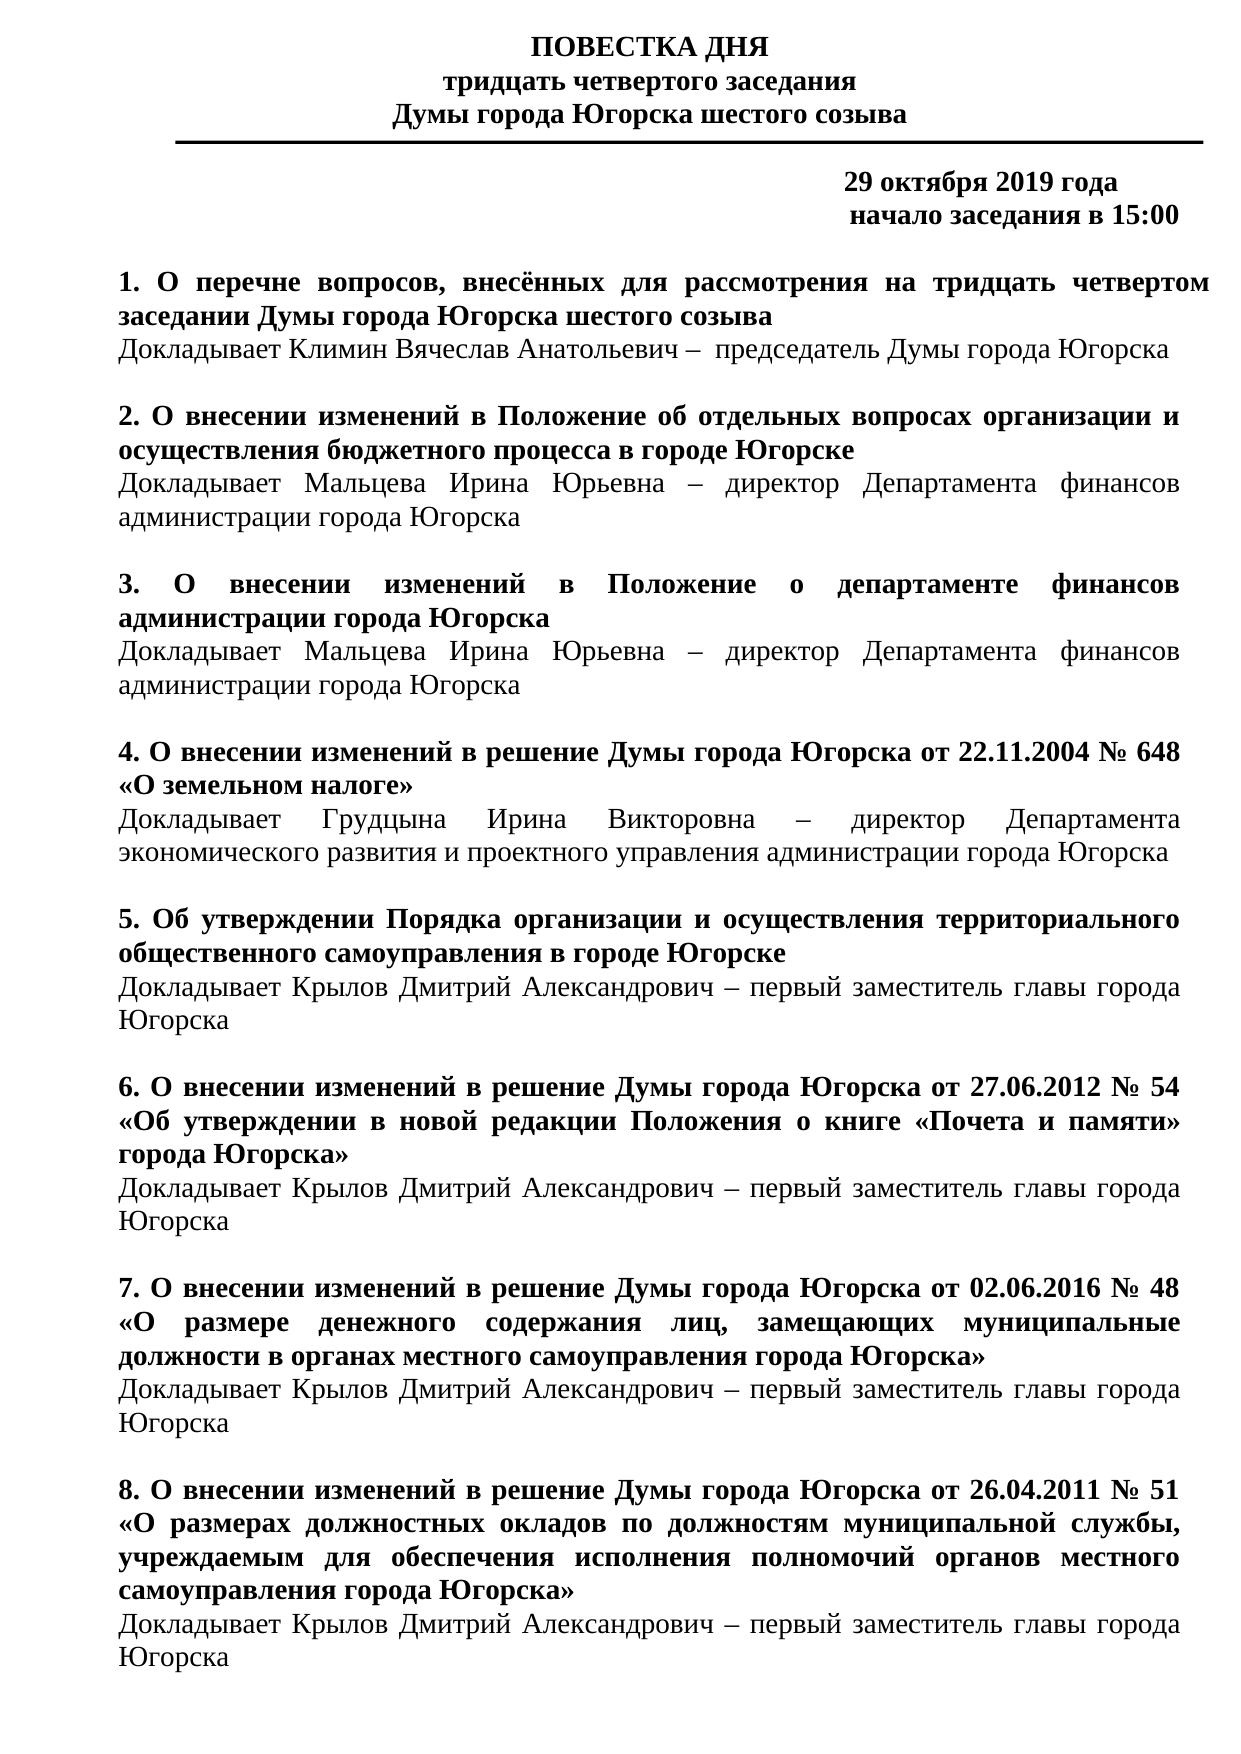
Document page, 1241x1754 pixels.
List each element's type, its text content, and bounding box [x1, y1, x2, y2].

text 1. О перечне вопросов, внесённых для рассмотрения на тридцать четвертом заседании Думы города Югорска шестого созыва [118, 264, 1211, 331]
text Думы города Югорска шестого созыва [118, 97, 1181, 130]
text 6. О внесении изменений в решение Думы города Югорска от 27.06.2012 № 54 «Об утверждении в новой редакции Положения о книге «Почета и памяти» города Югорска» [118, 1069, 1181, 1170]
text Докладывает Крылов Дмитрий Александрович – первый заместитель главы города Югорска [118, 969, 1181, 1036]
text Докладывает Климин Вячеслав Анатольевич – председатель Думы города Югорска [118, 331, 1181, 365]
text ПОВЕСТКА ДНЯ [118, 29, 1181, 63]
text 8. О внесении изменений в решение Думы города Югорска от 26.04.2011 № 51 «О размерах должностных окладов по должностям муниципальной службы, учреждаемым для обеспечения исполнения полномочий органов местного самоуправления города Югорска» [118, 1472, 1181, 1606]
text Докладывает Мальцева Ирина Юрьевна – директор Департамента финансов администрации города Югорска [118, 466, 1181, 533]
text 5. Об утверждении Порядка организации и осуществления территориального общественного самоуправления в городе Югорске [118, 902, 1181, 969]
text Докладывает Грудцына Ирина Викторовна – директор Департамента экономического развития и проектного управления администрации города Югорска [118, 801, 1181, 868]
text 2. О внесении изменений в Положение об отдельных вопросах организации и осуществления бюджетного процесса в городе Югорске [118, 398, 1181, 466]
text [118, 1606, 1181, 1673]
text Докладывает Мальцева Ирина Юрьевна – директор Департамента финансов администрации города Югорска [118, 633, 1181, 700]
text Докладывает Крылов Дмитрий Александрович – первый заместитель главы города Югорска [118, 1371, 1181, 1438]
text Докладывает Крылов Дмитрий Александрович – первый заместитель главы города Югорска [118, 1170, 1181, 1237]
text 7. О внесении изменений в решение Думы города Югорска от 02.06.2016 № 48 «О размере денежного содержания лиц, замещающих муниципальные должности в органах местного самоуправления города Югорска» [118, 1271, 1181, 1371]
text тридцать четвертого заседания [118, 63, 1181, 97]
text начало заседания в 15:00 [118, 197, 1181, 231]
text 29 октября 2019 года [118, 164, 1181, 197]
text 3. О внесении изменений в Положение о департаменте финансов администрации города Югорска [118, 566, 1181, 633]
text 4. О внесении изменений в решение Думы города Югорска от 22.11.2004 № 648 «О земельном налоге» [118, 734, 1181, 801]
